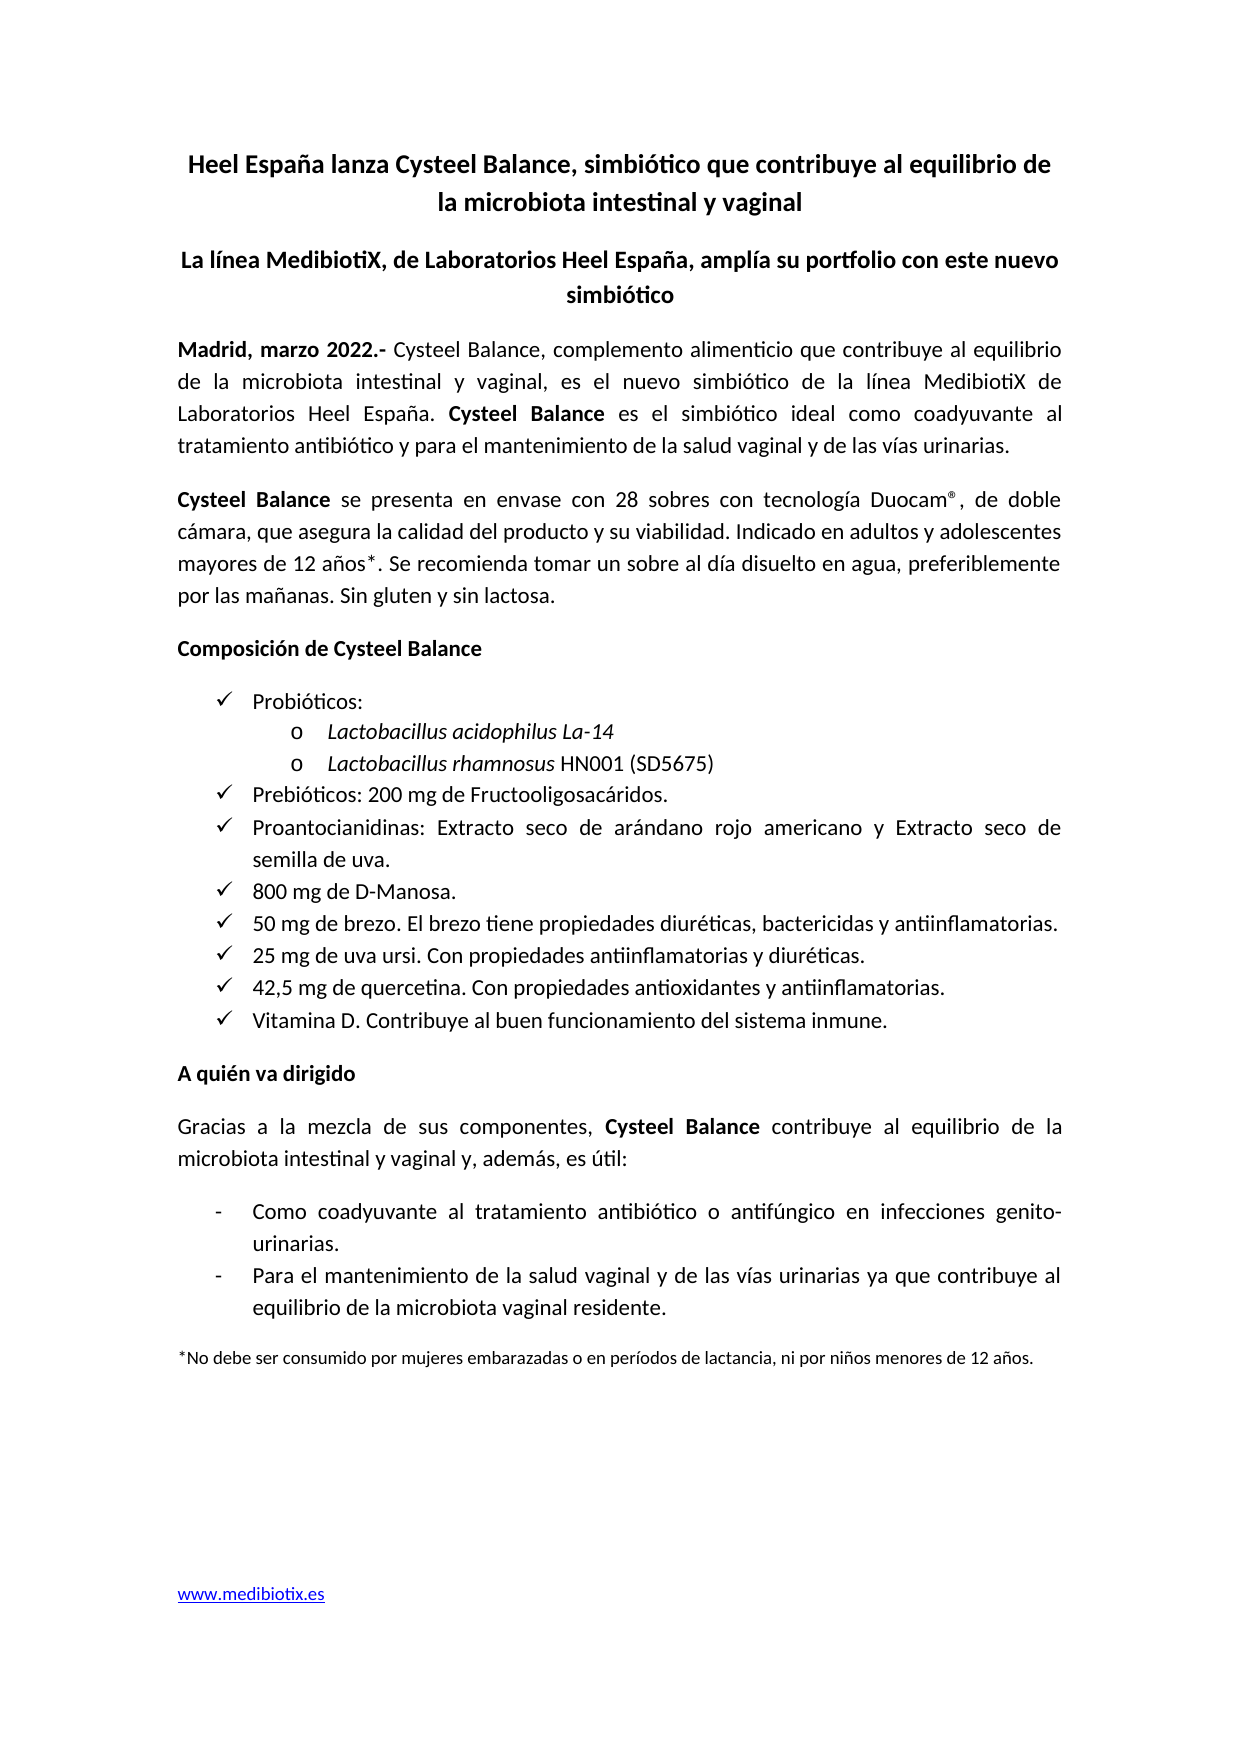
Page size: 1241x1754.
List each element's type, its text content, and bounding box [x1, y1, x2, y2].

text Cysteel Balance se presenta en envase con 28 sobres con tecnología Duocam®, de doble cámara, que asegura la calidad del producto y su viabilidad. Indicado en adultos y adolescentes mayores de 12 años*. Se recomienda tomar un sobre al día disuelto en agua, preferiblemente por las mañanas. Sin gluten y sin lactosa. [177, 485, 1063, 609]
text A quién va dirigido [177, 1059, 1063, 1087]
text Gracias a la mezcla de sus componentes, Cysteel Balance contribuye al equilibrio de la microbiota intestinal y vaginal y, además, es útil: [177, 1112, 1063, 1172]
text www.medibiotix.es [177, 1582, 1063, 1605]
list Prebióticos: 200 mg de Fructooligosacáridos. [215, 780, 1063, 808]
list Lactobacillus rhamnosus HN001 (SD5675) [290, 749, 1063, 778]
text *No debe ser consumido por mujeres embarazadas o en períodos de lactancia, ni por niños menores de 12 años. [177, 1347, 1063, 1369]
list Proantocianidinas: Extracto seco de arándano rojo americano y Extracto seco de semilla de uva. [215, 813, 1063, 873]
list 800 mg de D-Manosa. [215, 877, 1063, 905]
list Lactobacillus acidophilus La-14 [290, 717, 1063, 747]
list Para el mantenimiento de la salud vaginal y de las vías urinarias ya que contribuye al equilibrio de la microbiota vaginal residente. [215, 1261, 1063, 1322]
text Madrid, marzo 2022.- Cysteel Balance, complemento alimenticio que contribuye al equilibrio de la microbiota intestinal y vaginal, es el nuevo simbiótico de la línea MedibiotiX de Laboratorios Heel España. Cysteel Balance es el simbiótico ideal como coadyuvante al tratamiento antibiótico y para el mantenimiento de la salud vaginal y de las vías urinarias. [177, 335, 1063, 460]
list 42,5 mg de quercetina. Con propiedades antioxidantes y antiinflamatorias. [215, 973, 1063, 1002]
list Como coadyuvante al tratamiento antibiótico o antifúngico en infecciones genito-urinarias. [215, 1197, 1063, 1257]
text La línea MedibiotiX, de Laboratorios Heel España, amplía su portfolio con este nuevo simbiótico [177, 244, 1063, 310]
list Probióticos: [215, 687, 1063, 715]
list Vitamina D. Contribuye al buen funcionamiento del sistema inmune. [215, 1006, 1063, 1034]
list 25 mg de uva ursi. Con propiedades antiinflamatorias y diuréticas. [215, 941, 1063, 969]
list 50 mg de brezo. El brezo tiene propiedades diuréticas, bactericidas y antiinflamatorias. [215, 909, 1063, 937]
text Heel España lanza Cysteel Balance, simbiótico que contribuye al equilibrio de la microbiota intestinal y vaginal [177, 148, 1063, 218]
text Composición de Cysteel Balance [177, 634, 1063, 662]
